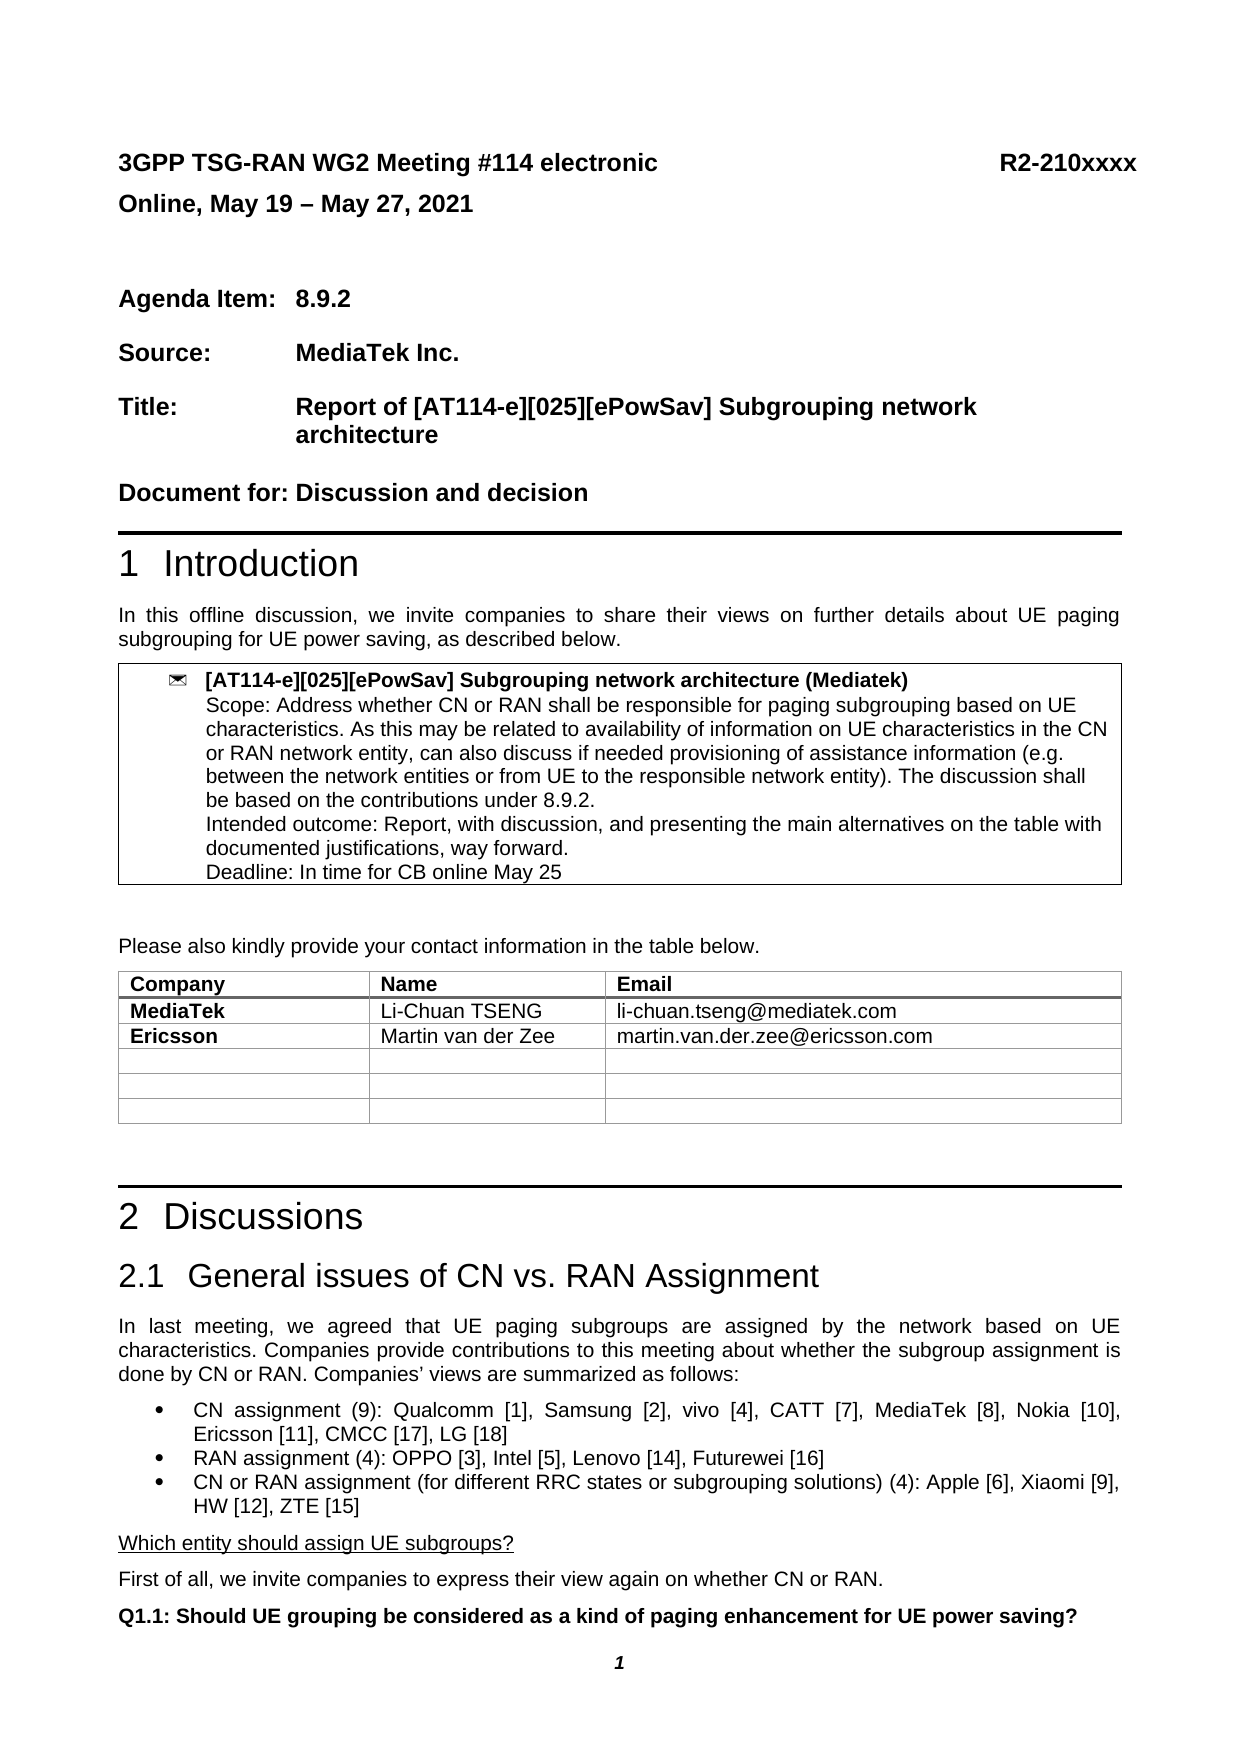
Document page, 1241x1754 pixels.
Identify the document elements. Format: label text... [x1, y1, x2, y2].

subtitle Introduction [118, 535, 1122, 584]
text Online, May 19 – May 27, 2021 [118, 189, 1128, 218]
text In last meeting, we agreed that UE paging subgroups are assigned by the network based on UE characteristics. Companies provide contributions to this meeting about whether the subgroup assignment is done by CN or RAN. Companies’ views are summarized as follows: [118, 1313, 1122, 1385]
table_header Email [606, 972, 1121, 996]
subtitle Discussions [118, 1188, 1122, 1238]
table_cell [119, 1074, 369, 1098]
table_cell [370, 1074, 605, 1098]
list CN assignment (9): Qualcomm [1], Samsung [2], vivo [4], CATT [7], MediaTek [8], Nokia [10], Ericsson [11], CMCC [17], LG [18] [156, 1398, 1122, 1446]
table_cell MediaTek [119, 999, 369, 1023]
text 3GPP TSG-RAN WG2 Meeting #114 electronic R2-210xxxx [118, 148, 1128, 176]
table_cell Ericsson [119, 1024, 369, 1048]
table_header Name [370, 972, 605, 996]
table_cell [606, 1099, 1121, 1123]
table_cell Li-Chuan TSENG [370, 999, 605, 1023]
list CN or RAN assignment (for different RRC states or subgrouping solutions) (4): Apple [6], Xiaomi [9], HW [12], ZTE [15] [156, 1470, 1122, 1518]
table_cell li-chuan.tseng@mediatek.com [606, 999, 1121, 1023]
text Please also kindly provide your contact information in the table below. [118, 934, 1122, 958]
text Title: Report of [AT114-e][025][ePowSav] Subgrouping network architecture [118, 391, 1122, 449]
text Which entity should assign UE subgroups? [118, 1531, 1122, 1554]
table_cell [119, 1049, 369, 1073]
text Q1.1: Should UE grouping be considered as a kind of paging enhancement for UE power saving? [118, 1603, 1122, 1627]
table_cell [606, 1074, 1121, 1098]
text Document for: Discussion and decision [118, 478, 1122, 506]
table_cell [119, 1099, 369, 1123]
table_cell Martin van der Zee [370, 1024, 605, 1048]
list RAN assignment (4): OPPO [3], Intel [5], Lenovo [14], Futurewei [16] [156, 1446, 1122, 1470]
text In this offline discussion, we invite companies to share their views on further details about UE paging subgrouping for UE power saving, as described below. [118, 603, 1122, 651]
text Agenda Item: 8.9.2 [118, 284, 1122, 313]
table_cell [606, 1049, 1121, 1073]
table_cell martin.van.der.zee@ericsson.com [606, 1024, 1121, 1048]
text Source: MediaTek Inc. [118, 338, 1122, 366]
subtitle General issues of CN vs. RAN Assignment [118, 1256, 1122, 1295]
table_header [AT114-e][025][ePowSav] Subgrouping network architecture (Mediatek) Scope: Address whether CN or RAN shall be responsible for paging subgrouping based on UE characteristics. As this may be related to availability of information on UE characteristics in the CN or RAN network entity, can also discuss if needed provisioning of assistance information (e.g. between the network entities or from UE to the responsible network entity). The discussion shall be based on the contributions under 8.9.2. Intended outcome: Report, with discussion, and presenting the main alternatives on the table with documented justifications, way forward. Deadline: In time for CB online May 25 [119, 664, 1121, 884]
table_cell [370, 1049, 605, 1073]
table_cell [370, 1099, 605, 1123]
text First of all, we invite companies to express their view again on whether CN or RAN. [118, 1567, 1122, 1591]
table_header Company [119, 972, 369, 996]
